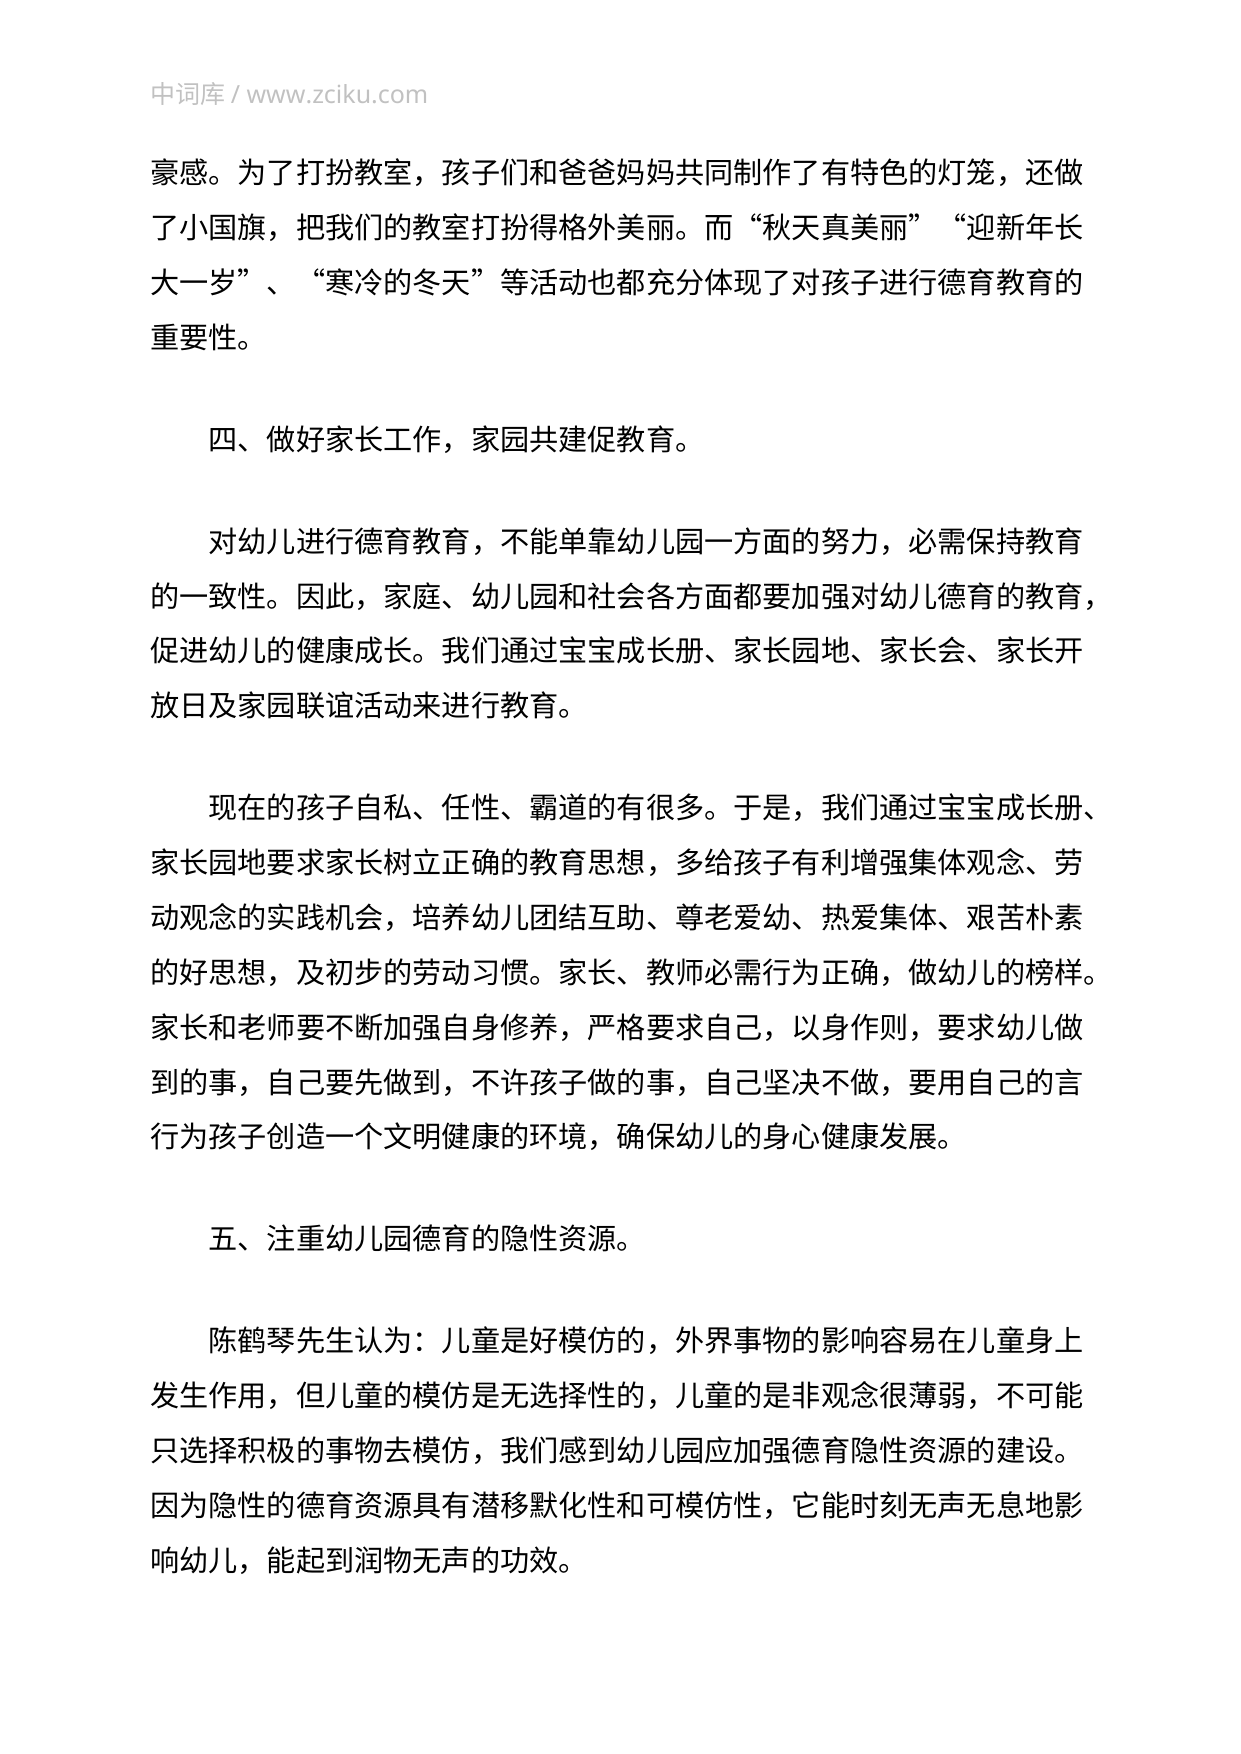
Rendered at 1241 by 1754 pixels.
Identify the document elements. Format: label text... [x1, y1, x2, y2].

text 陈鹤琴先生认为：儿童是好模仿的，外界事物的影响容易在儿童身上发生作用，但儿童的模仿是无选择性的，儿童的是非观念很薄弱，不可能只选择积极的事物去模仿，我们感到幼儿园应加强德育隐性资源的建设。因为隐性的德育资源具有潜移默化性和可模仿性，它能时刻无声无息地影响幼儿，能起到润物无声的功效。 [150, 1318, 1090, 1579]
text 五、注重幼儿园德育的隐性资源。 [150, 1216, 1090, 1258]
text 四、做好家长工作，家园共建促教育。 [150, 416, 1090, 459]
text 现在的孩子自私、任性、霸道的有很多。于是，我们通过宝宝成长册、家长园地要求家长树立正确的教育思想，多给孩子有利增强集体观念、劳动观念的实践机会，培养幼儿团结互助、尊老爱幼、热爱集体、艰苦朴素的好思想，及初步的劳动习惯。家长、教师必需行为正确，做幼儿的榜样。家长和老师要不断加强自身修养，严格要求自己，以身作则，要求幼儿做到的事，自己要先做到，不许孩子做的事，自己坚决不做，要用自己的言行为孩子创造一个文明健康的环境，确保幼儿的身心健康发展。 [150, 785, 1090, 1156]
text 对幼儿进行德育教育，不能单靠幼儿园一方面的努力，必需保持教育的一致性。因此，家庭、幼儿园和社会各方面都要加强对幼儿德育的教育，促进幼儿的健康成长。我们通过宝宝成长册、家长园地、家长会、家长开放日及家园联谊活动来进行教育。 [150, 518, 1090, 725]
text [150, 150, 1090, 357]
